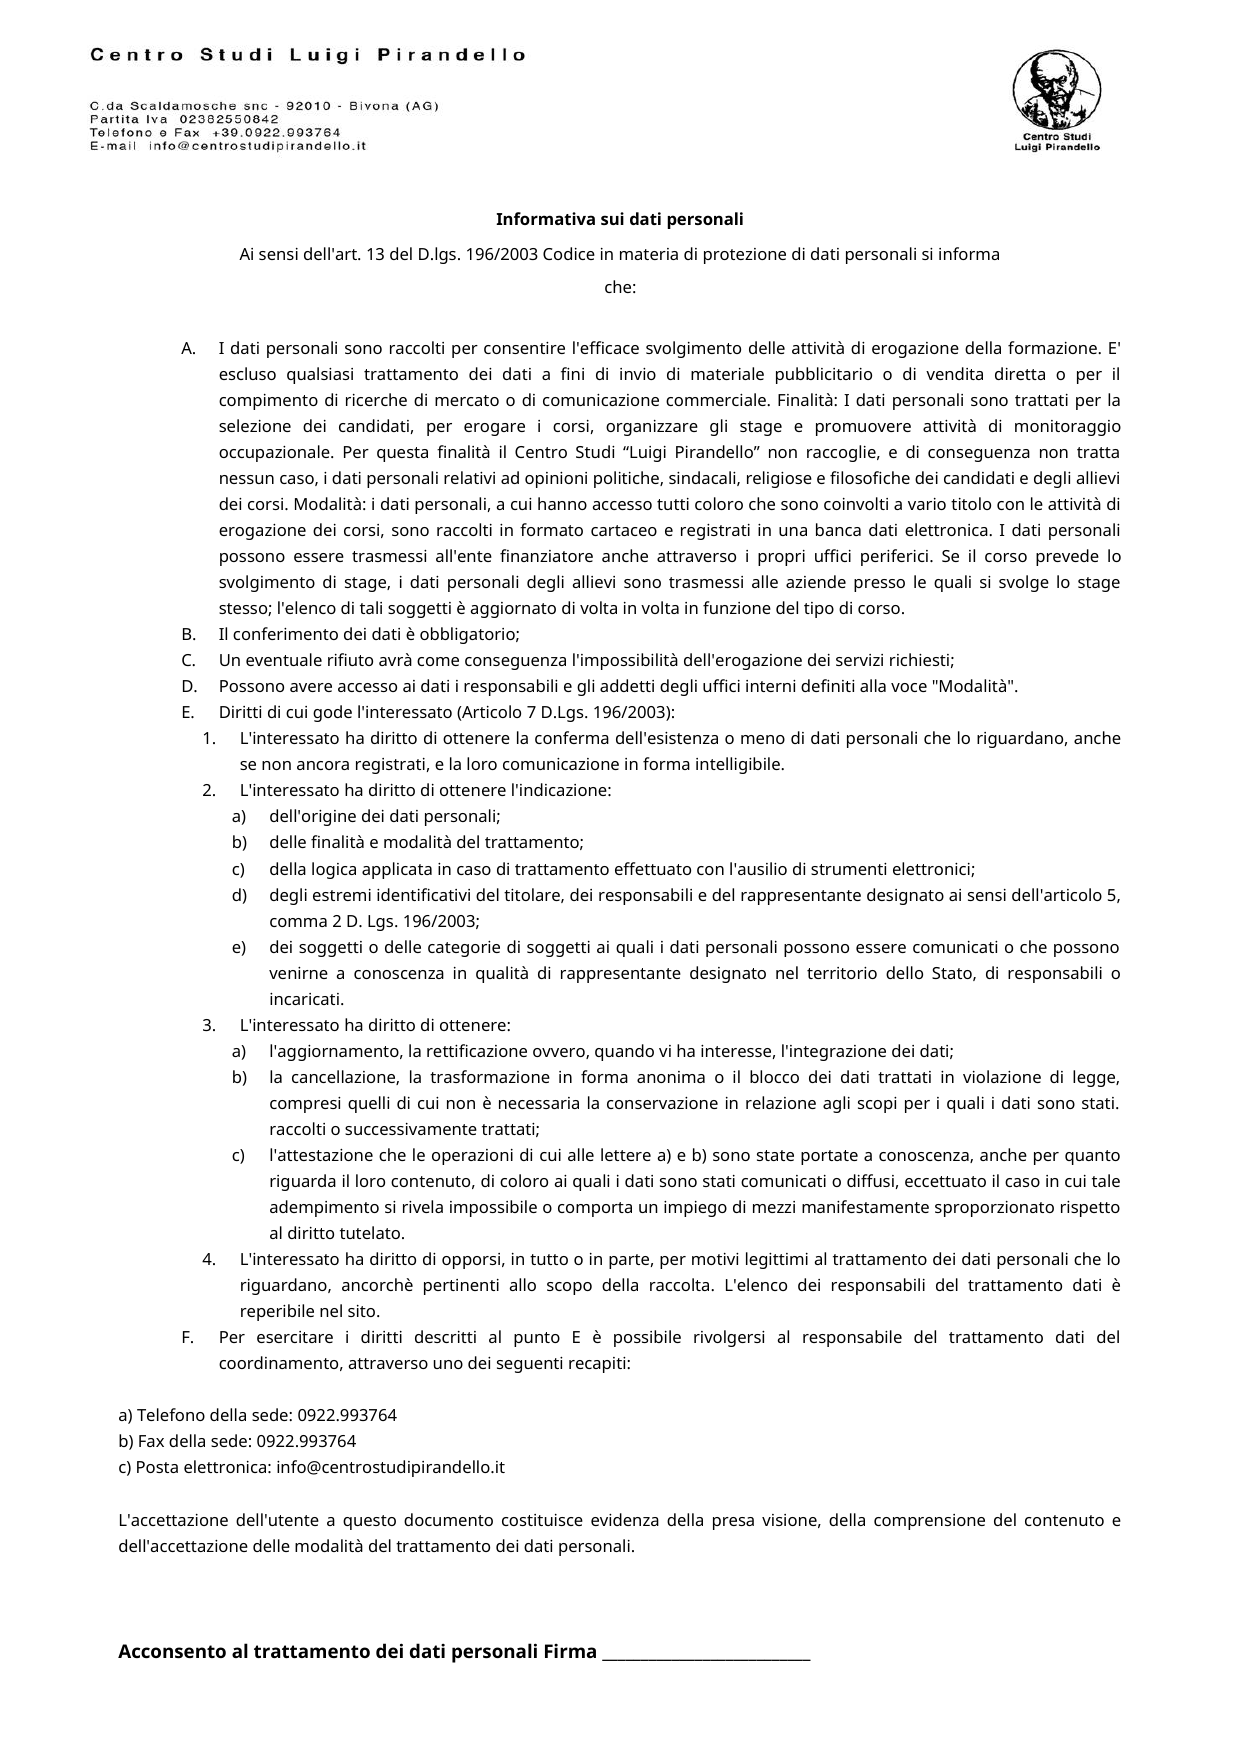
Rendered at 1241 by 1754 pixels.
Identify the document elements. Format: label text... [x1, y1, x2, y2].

text a) Telefono della sede: 0922.993764 [118, 1404, 1122, 1427]
list dell'origine dei dati personali; [232, 805, 1122, 828]
list la cancellazione, la trasformazione in forma anonima o il blocco dei dati trattati in violazione di legge, compresi quelli di cui non è necessaria la conservazione in relazione agli scopi per i quali i dati sono stati. raccolti o successivamente trattati; [232, 1065, 1122, 1140]
list dei soggetti o delle categorie di soggetti ai quali i dati personali possono essere comunicati o che possono venirne a conoscenza in qualità di rappresentante designato nel territorio dello Stato, di responsabili o incaricati. [232, 935, 1122, 1010]
list L'interessato ha diritto di ottenere la conferma dell'esistenza o meno di dati personali che lo riguardano, anche se non ancora registrati, e la loro comunicazione in forma intelligibile. [202, 727, 1122, 776]
list Un eventuale rifiuto avrà come conseguenza l'impossibilità dell'erogazione dei servizi richiesti; [181, 649, 1122, 671]
list L'interessato ha diritto di ottenere: [202, 1013, 1122, 1036]
list degli estremi identificativi del titolare, dei responsabili e del rappresentante designato ai sensi dell'articolo 5, comma 2 D. Lgs. 196/2003; [232, 883, 1122, 932]
list I dati personali sono raccolti per consentire l'efficace svolgimento delle attività di erogazione della formazione. E' escluso qualsiasi trattamento dei dati a fini di invio di materiale pubblicitario o di vendita diretta o per il compimento di ricerche di mercato o di comunicazione commerciale. Finalità: I dati personali sono trattati per la selezione dei candidati, per erogare i corsi, organizzare gli stage e promuovere attività di monitoraggio occupazionale. Per questa finalità il Centro Studi “Luigi Pirandello” non raccoglie, e di conseguenza non tratta nessun caso, i dati personali relativi ad opinioni politiche, sindacali, religiose e filosofiche dei candidati e degli allievi dei corsi. Modalità: i dati personali, a cui hanno accesso tutti coloro che sono coinvolti a vario titolo con le attività di erogazione dei corsi, sono raccolti in formato cartaceo e registrati in una banca dati elettronica. I dati personali possono essere trasmessi all'ente finanziatore anche attraverso i propri uffici periferici. Se il corso prevede lo svolgimento di stage, i dati personali degli allievi sono trasmessi alle aziende presso le quali si svolge lo stage stesso; l'elenco di tali soggetti è aggiornato di volta in volta in funzione del tipo di corso. [181, 336, 1122, 619]
text c) Posta elettronica: info@centrostudipirandello.it [118, 1456, 1122, 1479]
list della logica applicata in caso di trattamento effettuato con l'ausilio di strumenti elettronici; [232, 857, 1122, 880]
list l'attestazione che le operazioni di cui alle lettere a) e b) sono state portate a conoscenza, anche per quanto riguarda il loro contenuto, di coloro ai quali i dati sono stati comunicati o diffusi, eccettuato il caso in cui tale adempimento si rivela impossibile o comporta un impiego di mezzi manifestamente sproporzionato rispetto al diritto tutelato. [232, 1143, 1122, 1244]
list L'interessato ha diritto di ottenere l'indicazione: [202, 779, 1122, 802]
list Per esercitare i diritti descritti al punto E è possibile rivolgersi al responsabile del trattamento dati del coordinamento, attraverso uno dei seguenti recapiti: [181, 1326, 1122, 1374]
list delle finalità e modalità del trattamento; [232, 831, 1122, 854]
list Il conferimento dei dati è obbligatorio; [181, 623, 1122, 645]
picture [66, 31, 1117, 163]
list l'aggiornamento, la rettificazione ovvero, quando vi ha interesse, l'integrazione dei dati; [232, 1039, 1122, 1062]
text Informativa sui dati personali [236, 208, 1004, 231]
text Ai sensi dell'art. 13 del D.lgs. 196/2003 Codice in materia di protezione di dati personali si informa che: [236, 242, 1004, 299]
list Possono avere accesso ai dati i responsabili e gli addetti degli uffici interni definiti alla voce "Modalità". [181, 675, 1122, 697]
text L'accettazione dell'utente a questo documento costituisce evidenza della presa visione, della comprensione del contenuto e dell'accettazione delle modalità del trattamento dei dati personali. [118, 1508, 1122, 1557]
text b) Fax della sede: 0922.993764 [118, 1430, 1122, 1453]
list Diritti di cui gode l'interessato (Articolo 7 D.Lgs. 196/2003): [181, 701, 1122, 723]
text Acconsento al trattamento dei dati personali Firma ___________________________ [118, 1638, 1122, 1664]
list L'interessato ha diritto di opporsi, in tutto o in parte, per motivi legittimi al trattamento dei dati personali che lo riguardano, ancorchè pertinenti allo scopo della raccolta. L'elenco dei responsabili del trattamento dati è reperibile nel sito. [202, 1248, 1122, 1322]
